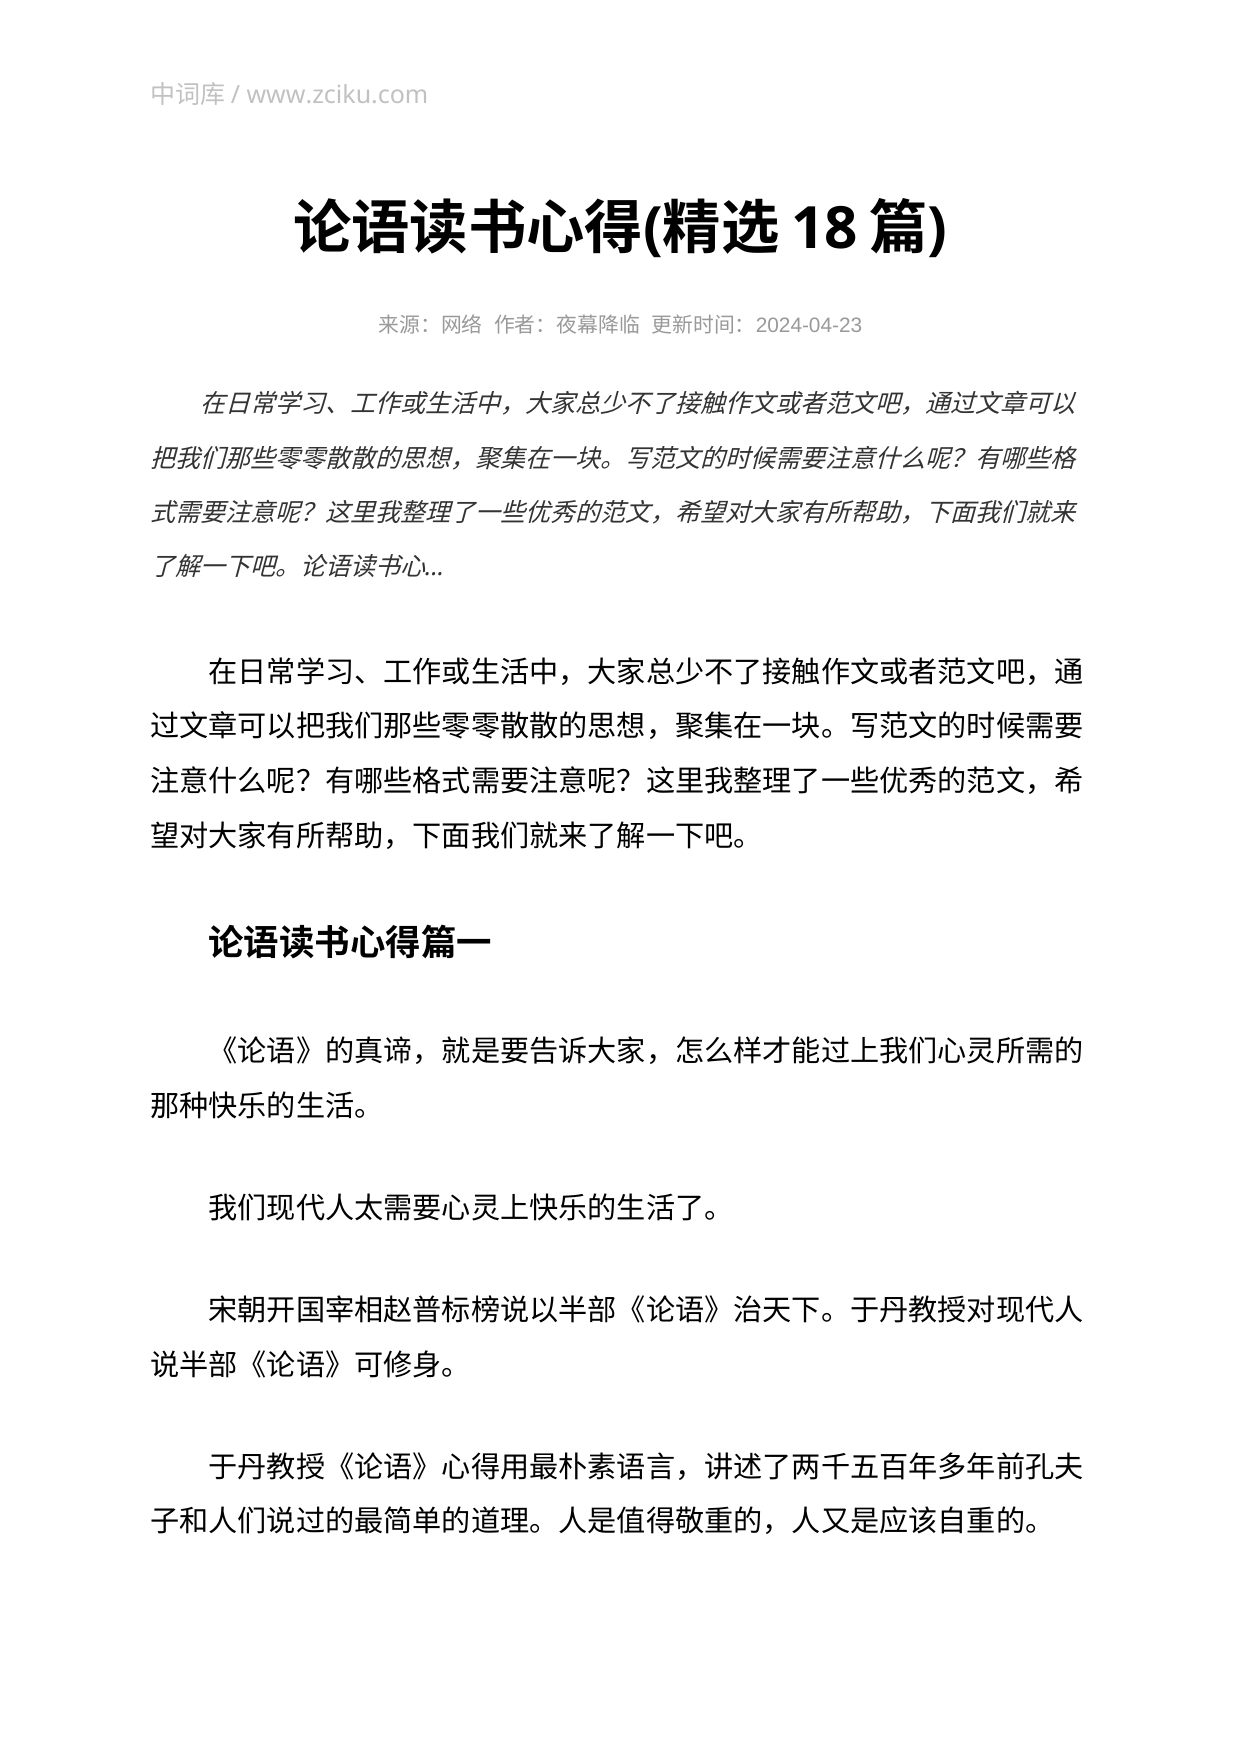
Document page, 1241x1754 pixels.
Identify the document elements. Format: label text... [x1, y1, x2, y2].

text 《论语》的真谛，就是要告诉大家，怎么样才能过上我们心灵所需的那种快乐的生活。 [150, 1028, 1090, 1125]
text 我们现代人太需要心灵上快乐的生活了。 [150, 1185, 1090, 1227]
text 论语读书心得篇一 [150, 914, 1090, 966]
text 于丹教授《论语》心得用最朴素语言，讲述了两千五百年多年前孔夫子和人们说过的最简单的道理。人是值得敬重的，人又是应该自重的。 [150, 1443, 1090, 1540]
text 来源：网络 作者：夜幕降临 更新时间：2024-04-23 [150, 313, 1090, 337]
subtitle 论语读书心得(精选18篇) [150, 181, 1090, 266]
text 宋朝开国宰相赵普标榜说以半部《论语》治天下。于丹教授对现代人说半部《论语》可修身。 [150, 1286, 1090, 1384]
text 在日常学习、工作或生活中，大家总少不了接触作文或者范文吧，通过文章可以把我们那些零零散散的思想，聚集在一块。写范文的时候需要注意什么呢？有哪些格式需要注意呢？这里我整理了一些优秀的范文，希望对大家有所帮助，下面我们就来了解一下吧。 [150, 648, 1090, 855]
text 在日常学习、工作或生活中，大家总少不了接触作文或者范文吧，通过文章可以把我们那些零零散散的思想，聚集在一块。写范文的时候需要注意什么呢？有哪些格式需要注意呢？这里我整理了一些优秀的范文，希望对大家有所帮助，下面我们就来了解一下吧。论语读书心... [150, 384, 1090, 583]
